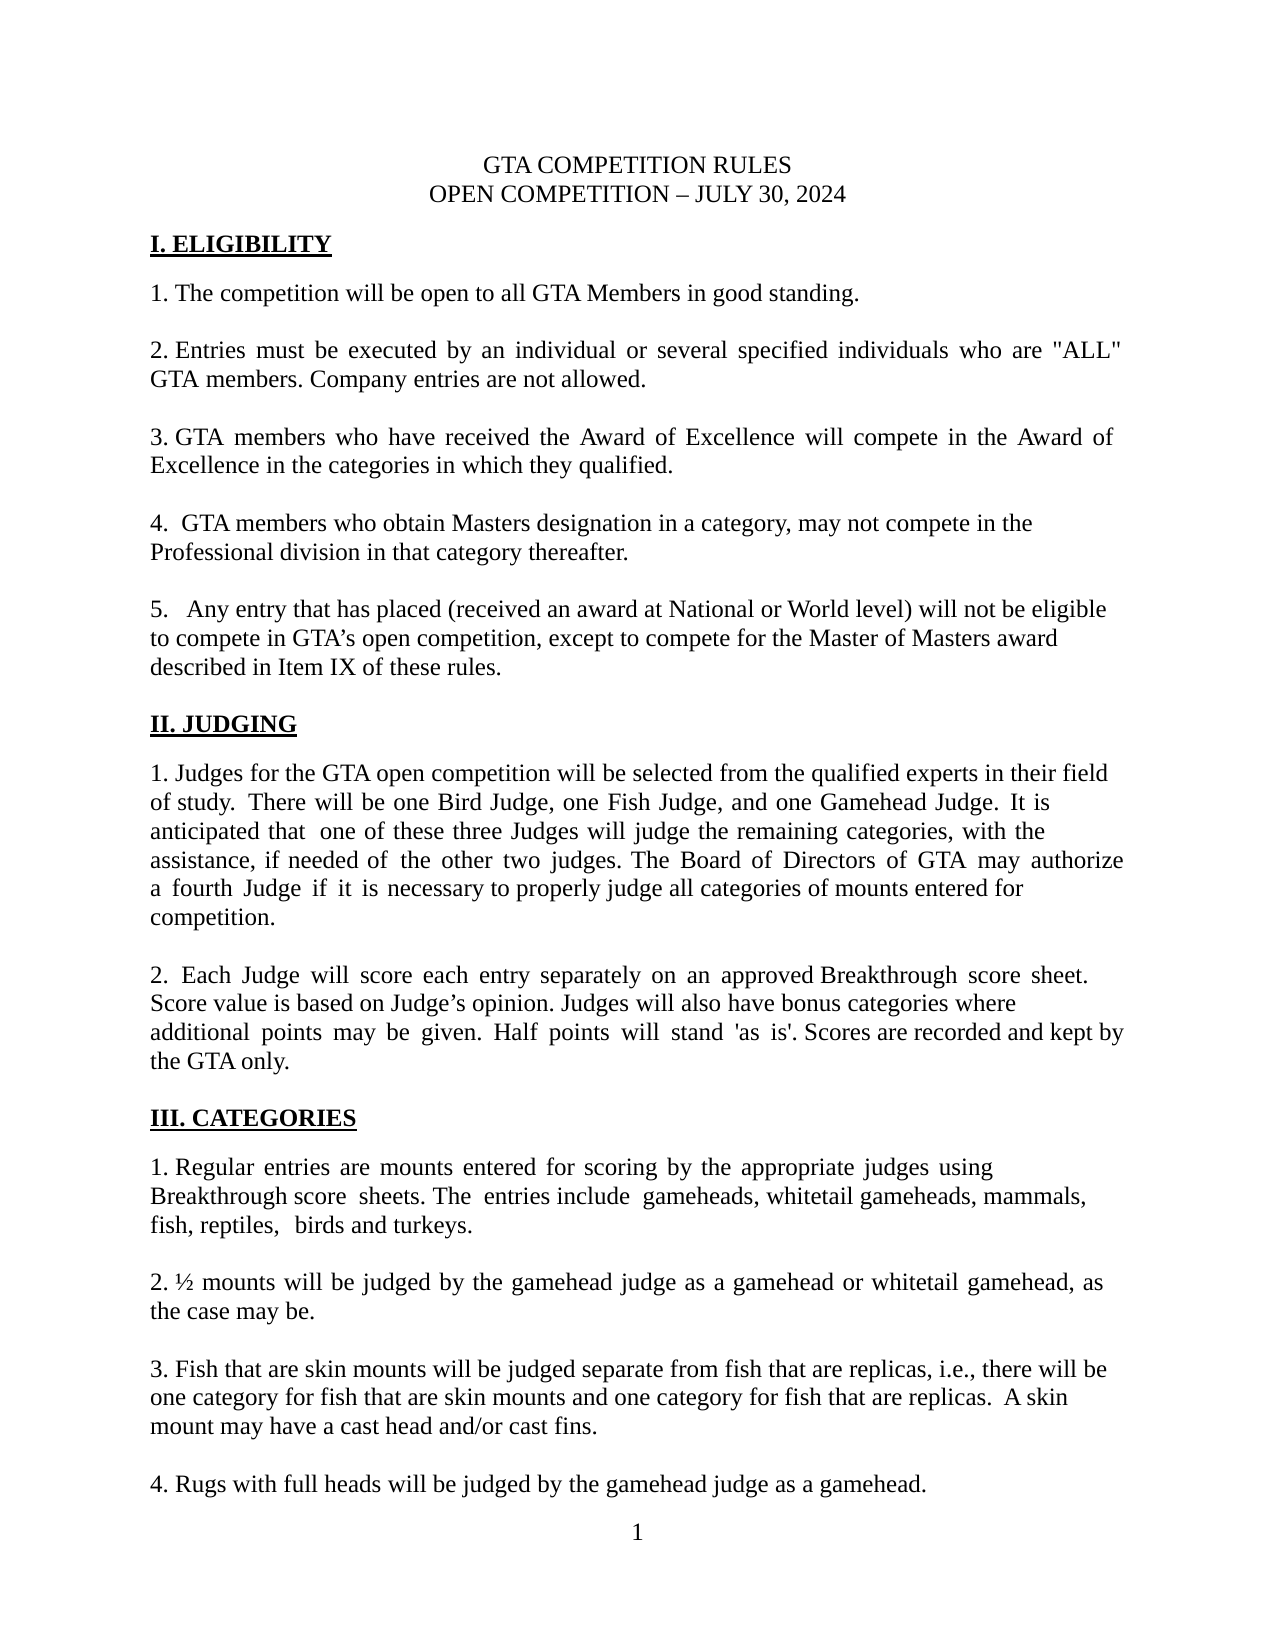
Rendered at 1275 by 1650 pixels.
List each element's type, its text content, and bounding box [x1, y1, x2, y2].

text 4. Rugs with full heads will be judged by the gamehead judge as a gamehead. [150, 1469, 1125, 1497]
text 4. GTA members who obtain Masters designation in a category, may not compete in the Professional division in that category thereafter. [150, 508, 1125, 566]
text II. JUDGING [150, 709, 1125, 738]
text 1. The competition will be open to all GTA Members in good standing. [150, 278, 1125, 307]
text 5. Any entry that has placed (received an award at National or World level) will not be eligible to compete in GTA’s open competition, except to compete for the Master of Masters award described in Item IX of these rules. [150, 594, 1125, 681]
text GTA COMPETITION RULES [150, 150, 1125, 179]
text III. CATEGORIES [150, 1103, 1125, 1132]
text 3. GTA members who have received the Award of Excellence will compete in the Award of Excellence in the categories in which they qualified. [150, 422, 1125, 479]
text OPEN COMPETITION – JULY 30, 2024 [150, 179, 1125, 207]
text 3. Fish that are skin mounts will be judged separate from fish that are replicas, i.e., there will be one category for fish that are skin mounts and one category for fish that are replicas. A skin mount may have a cast head and/or cast fins. [150, 1354, 1125, 1440]
text 2. ½ mounts will be judged by the gamehead judge as a gamehead or whitetail gamehead, as the case may be. [150, 1267, 1125, 1325]
text 1. Regular entries are mounts entered for scoring by the appropriate judges using Breakthrough score sheets. The entries include gameheads, whitetail gameheads, mammals, fish, reptiles, birds and turkeys. [150, 1152, 1125, 1239]
text 1. Judges for the GTA open competition will be selected from the qualified experts in their field of study. There will be one Bird Judge, one Fish Judge, and one Gamehead Judge. It is anticipated that one of these three Judges will judge the remaining categories, with the assistance, if needed of the other two judges. The Board of Directors of GTA may authorize a fourth Judge if it is necessary to properly judge all categories of mounts entered for competition. [150, 758, 1125, 931]
text 2. Entries must be executed by an individual or several specified individuals who are "ALL" GTA members. Company entries are not allowed. [150, 336, 1125, 393]
text I. ELIGIBILITY [150, 229, 1125, 258]
text 2. Each Judge will score each entry separately on an approved Breakthrough score sheet. Score value is based on Judge’s opinion. Judges will also have bonus categories where additional points may be given. Half points will stand 'as is'. Scores are recorded and kept by the GTA only. [150, 960, 1125, 1075]
